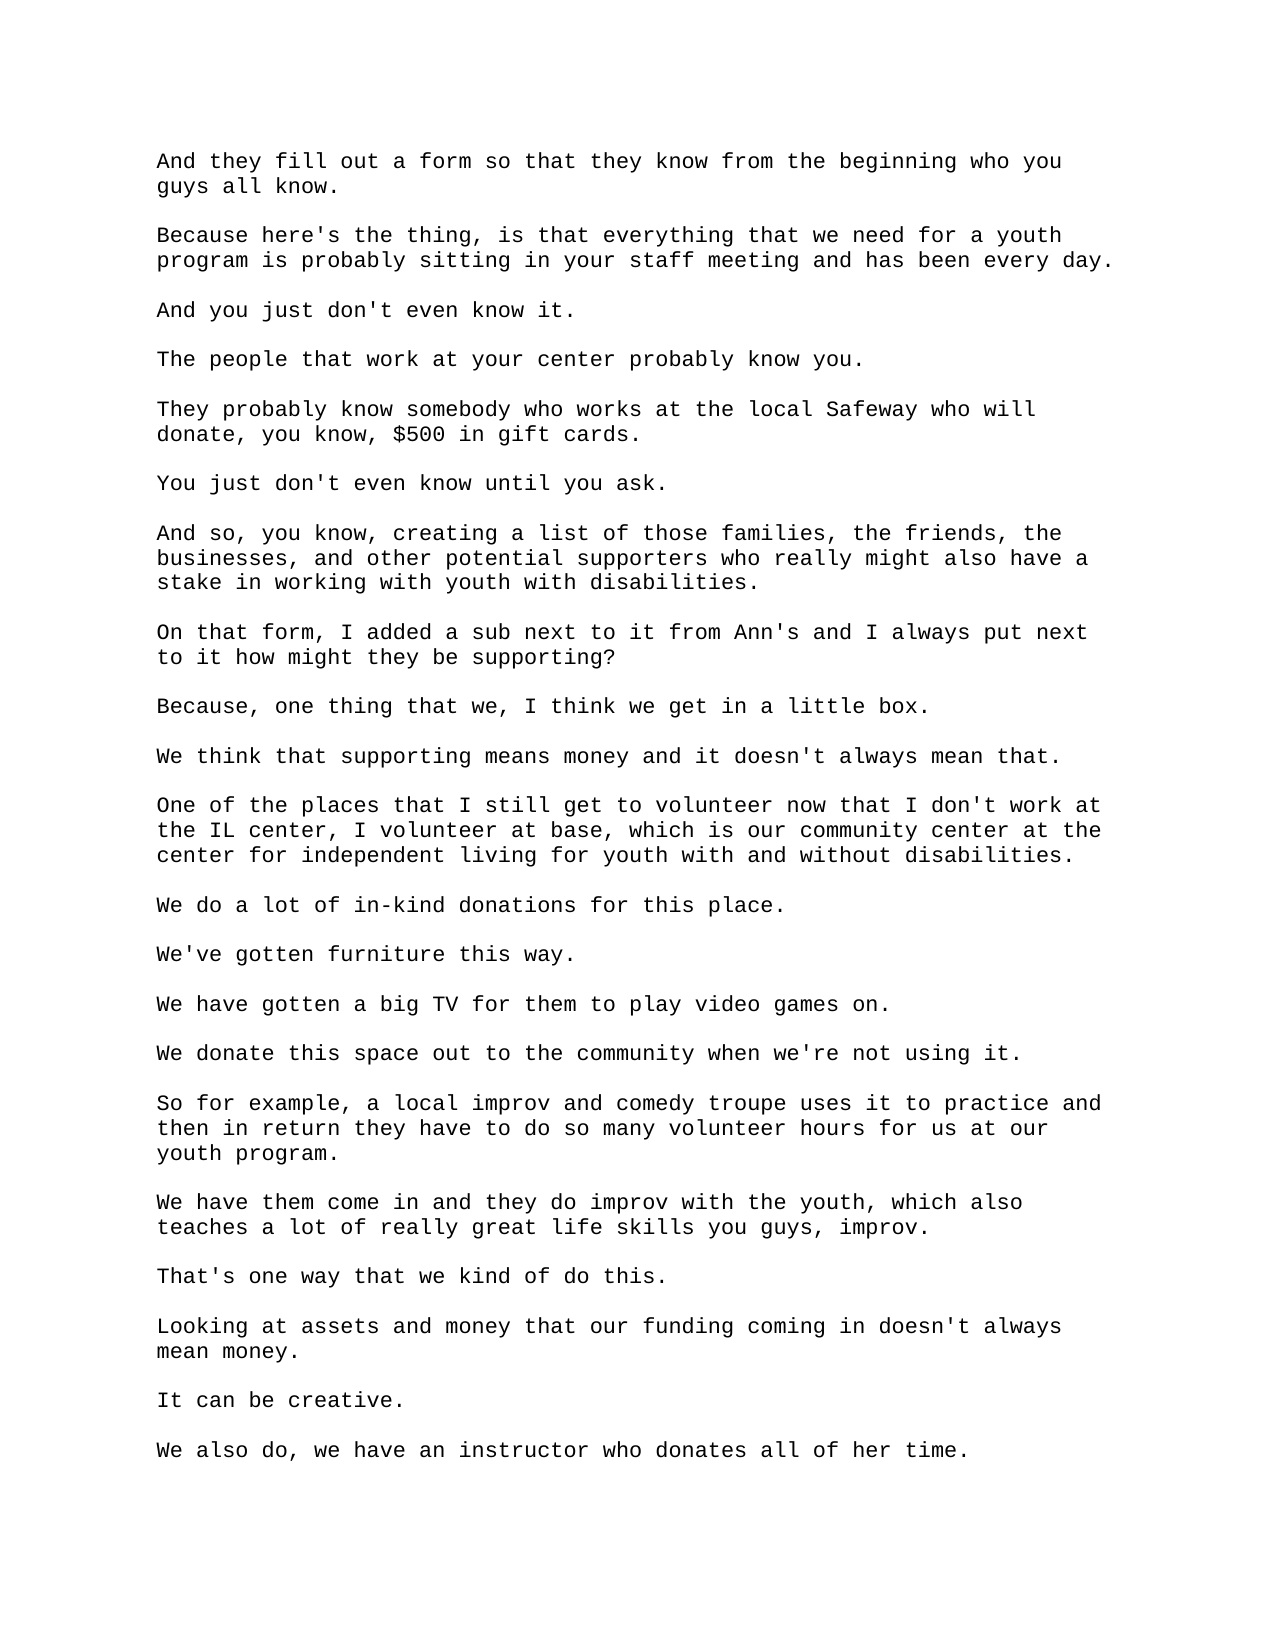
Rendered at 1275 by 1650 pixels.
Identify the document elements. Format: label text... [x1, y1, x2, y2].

text We donate this space out to the community when we're not using it. [156, 1042, 1118, 1067]
text That's one way that we kind of do this. [156, 1266, 1118, 1290]
text So for example, a local improv and comedy troupe uses it to practice and then in return they have to do so many volunteer hours for us at our youth program. [156, 1092, 1118, 1166]
text The people that work at your center probably know you. [156, 348, 1118, 373]
text It can be creative. [156, 1389, 1118, 1414]
text We think that supporting means money and it doesn't always mean that. [156, 745, 1118, 770]
text Because here's the thing, is that everything that we need for a youth program is probably sitting in your staff meeting and has been every day. [156, 224, 1118, 274]
text And so, you know, creating a list of those families, the friends, the businesses, and other potential supporters who really might also have a stake in working with youth with disabilities. [156, 522, 1118, 596]
text We have gotten a big TV for them to play video games on. [156, 993, 1118, 1018]
text We've gotten furniture this way. [156, 943, 1118, 968]
text On that form, I added a sub next to it from Ann's and I always put next to it how might they be supporting? [156, 621, 1118, 671]
text They probably know somebody who works at the local Safeway who will donate, you know, $500 in gift cards. [156, 398, 1118, 447]
text One of the places that I still get to volunteer now that I don't work at the IL center, I volunteer at base, which is our community center at the center for independent living for youth with and without disabilities. [156, 794, 1118, 869]
text And they fill out a form so that they know from the beginning who you guys all know. [156, 150, 1118, 199]
text Looking at assets and money that our funding coming in doesn't always mean money. [156, 1315, 1118, 1365]
text And you just don't even know it. [156, 299, 1118, 323]
text You just don't even know until you ask. [156, 472, 1118, 497]
text We also do, we have an instructor who donates all of her time. [156, 1439, 1118, 1464]
text We have them come in and they do improv with the youth, which also teaches a lot of really great life skills you guys, improv. [156, 1191, 1118, 1241]
text Because, one thing that we, I think we get in a little box. [156, 695, 1118, 720]
text We do a lot of in-kind donations for this place. [156, 894, 1118, 918]
